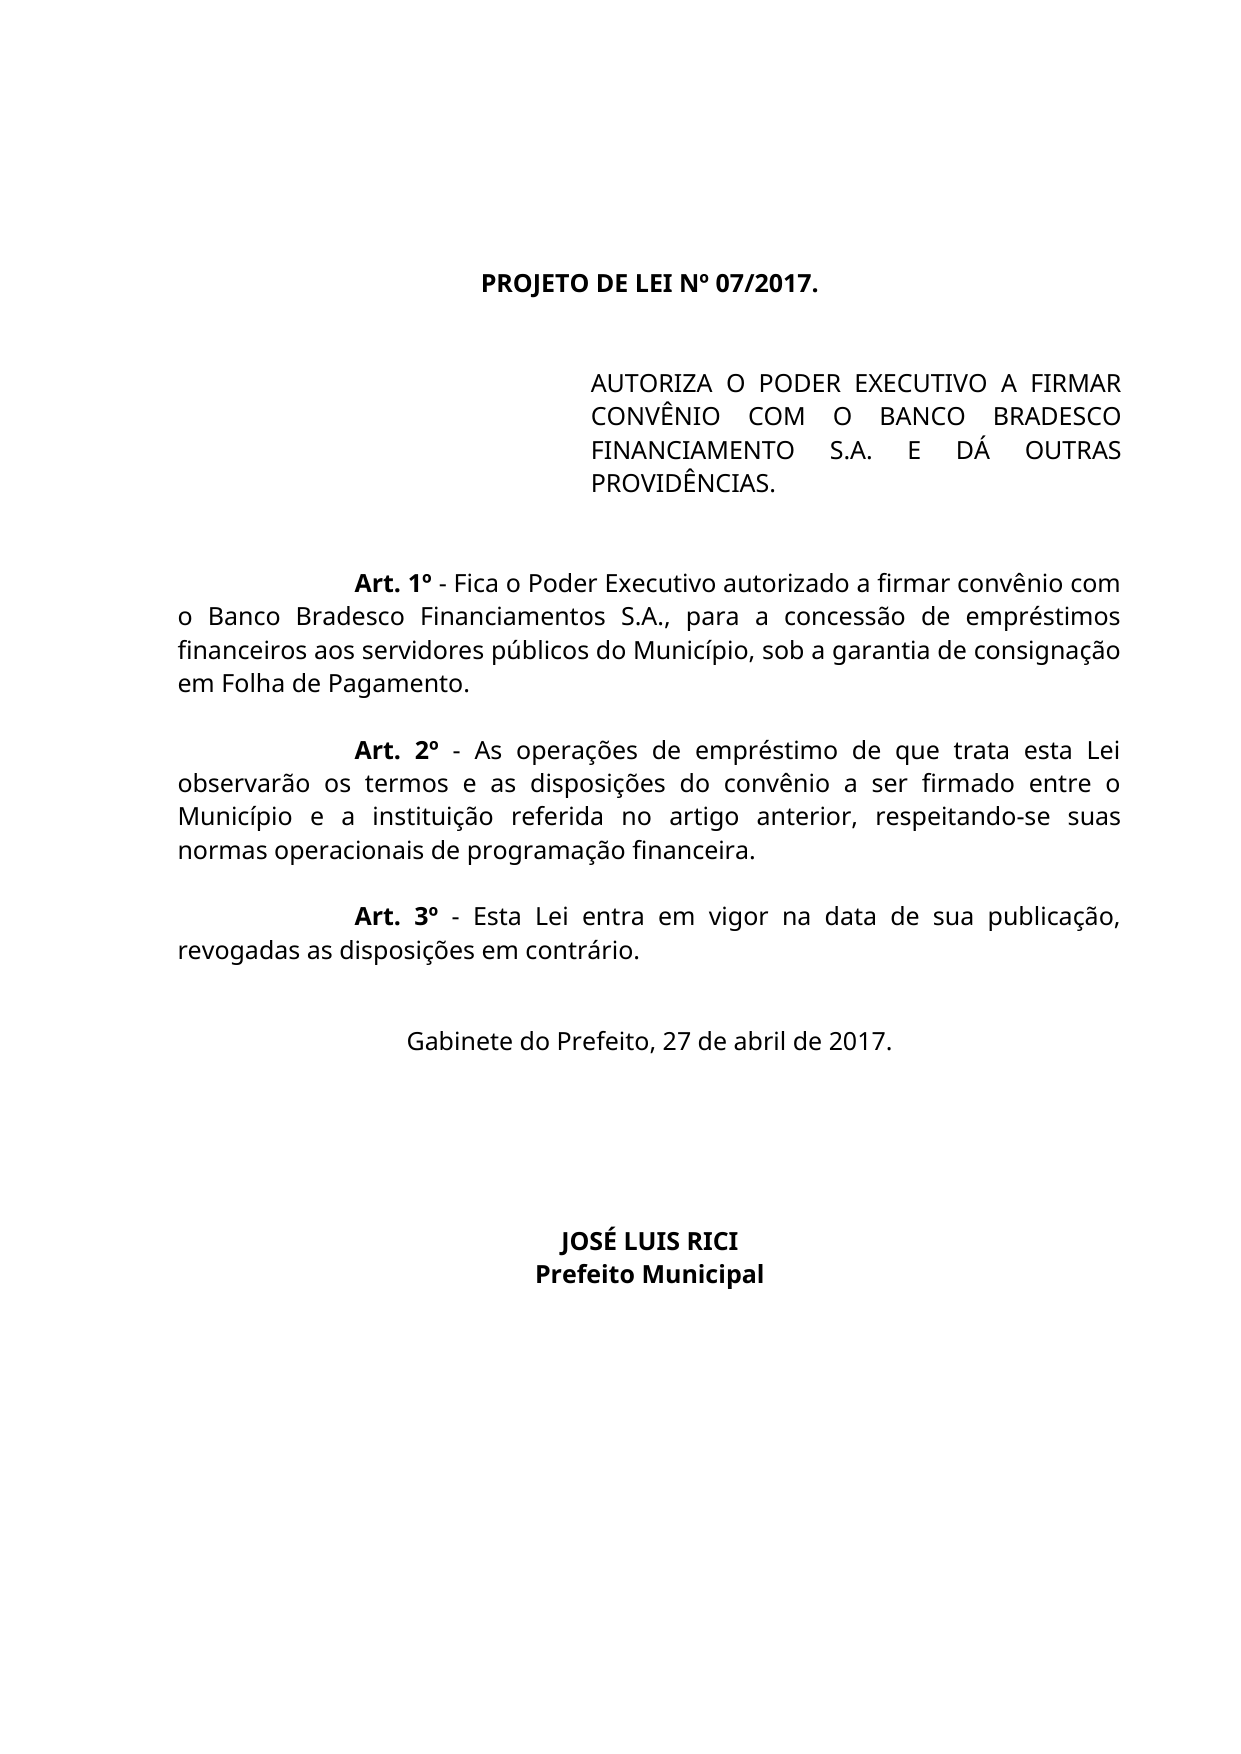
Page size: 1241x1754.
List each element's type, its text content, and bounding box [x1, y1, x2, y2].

text Art. 1º - Fica o Poder Executivo autorizado a firmar convênio com o Banco Bradesco Financiamentos S.A., para a concessão de empréstimos financeiros aos servidores públicos do Município, sob a garantia de consignação em Folha de Pagamento. [177, 566, 1122, 699]
text Art. 3º - Esta Lei entra em vigor na data de sua publicação, revogadas as disposições em contrário. [177, 899, 1122, 966]
text JOSÉ LUIS RICI [177, 1223, 1122, 1257]
text Prefeito Municipal [177, 1257, 1122, 1290]
title AUTORIZA O PODER EXECUTIVO A FIRMAR CONVÊNIO COM O BANCO BRADESCO FINANCIAMENTO S.A. E DÁ OUTRAS PROVIDÊNCIAS. [591, 366, 1122, 499]
title PROJETO DE LEI Nº 07/2017. [177, 266, 1122, 299]
text Gabinete do Prefeito, 27 de abril de 2017. [177, 1023, 1122, 1057]
text Art. 2º - As operações de empréstimo de que trata esta Lei observarão os termos e as disposições do convênio a ser firmado entre o Município e a instituição referida no artigo anterior, respeitando-se suas normas operacionais de programação financeira. [177, 732, 1122, 866]
